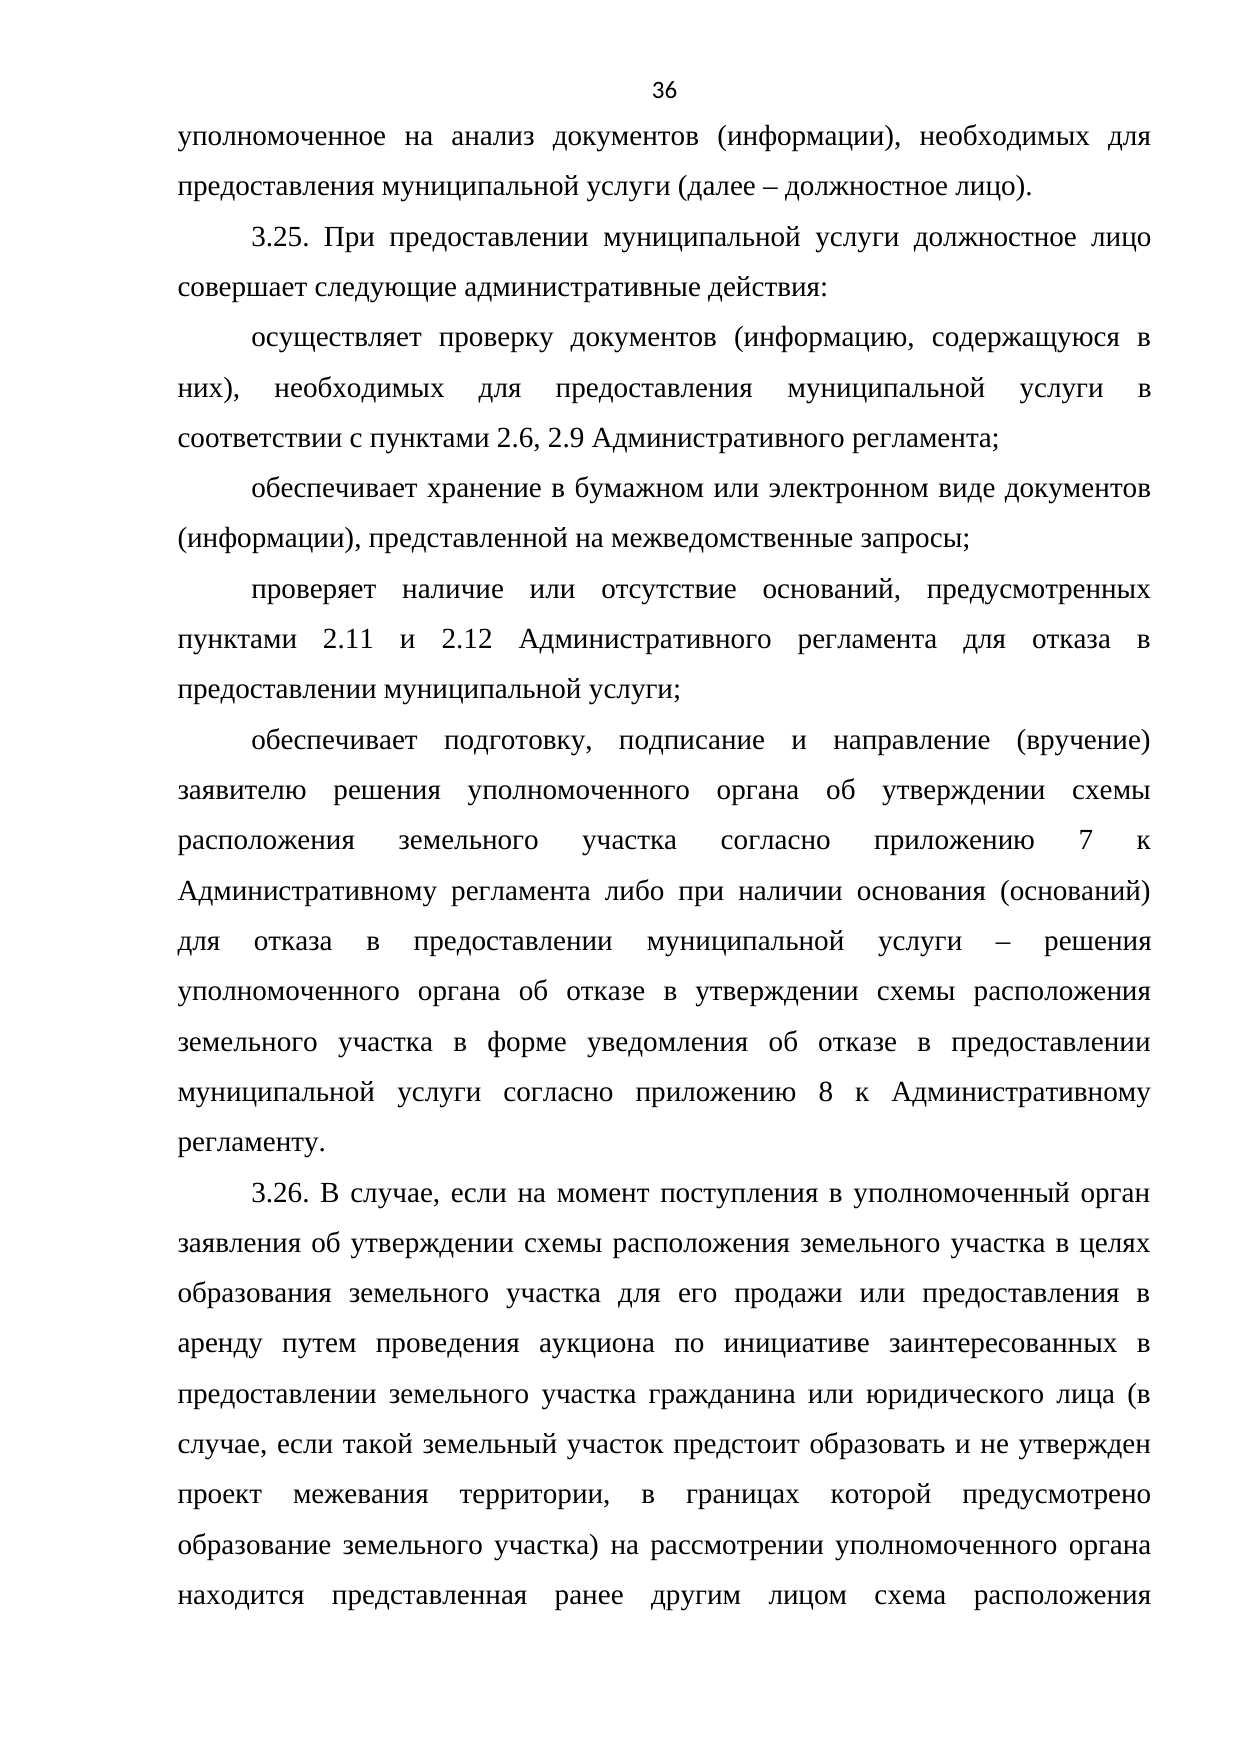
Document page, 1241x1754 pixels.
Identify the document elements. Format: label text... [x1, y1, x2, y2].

text обеспечивает подготовку, подписание и направление (вручение) заявителю решения уполномоченного органа об утверждении схемы расположения земельного участка согласно приложению 7 к Административному регламента либо при наличии основания (оснований) для отказа в предоставлении муниципальной услуги – решения уполномоченного органа об отказе в утверждении схемы расположения земельного участка в форме уведомления об отказе в предоставлении муниципальной услуги согласно приложению 8 к Административному регламенту. [177, 722, 1152, 1158]
text проверяет наличие или отсутствие оснований, предусмотренных пунктами 2.11 и 2.12 Административного регламента для отказа в предоставлении муниципальной услуги; [177, 571, 1152, 705]
text 3.25. При предоставлении муниципальной услуги должностное лицо совершает следующие административные действия: [177, 219, 1152, 303]
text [177, 118, 1152, 202]
text осуществляет проверку документов (информацию, содержащуюся в них), необходимых для предоставления муниципальной услуги в соответствии с пунктами 2.6, 2.9 Административного регламента; [177, 319, 1152, 453]
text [177, 1175, 1152, 1611]
text обеспечивает хранение в бумажном или электронном виде документов (информации), представленной на межведомственные запросы; [177, 470, 1152, 554]
